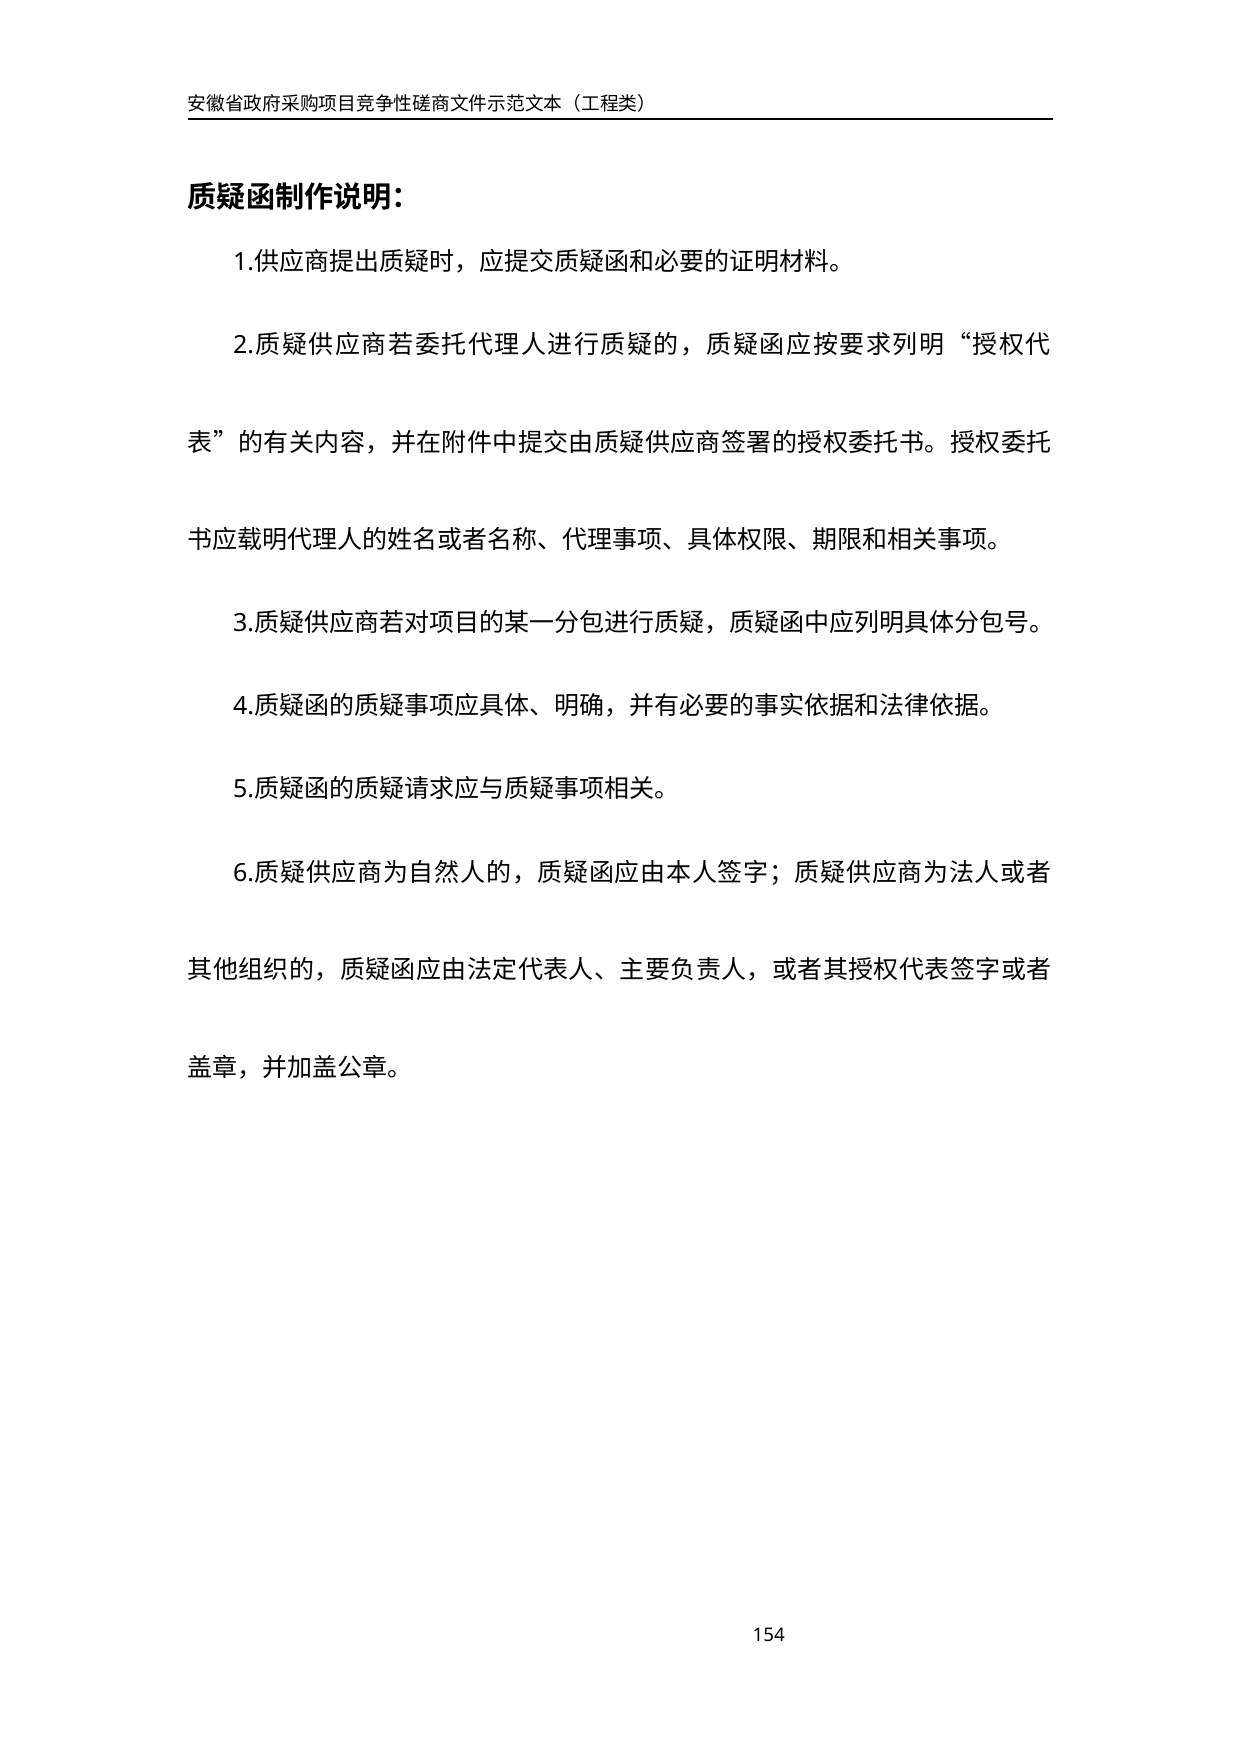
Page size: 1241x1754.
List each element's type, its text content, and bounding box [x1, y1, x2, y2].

text 1.供应商提出质疑时，应提交质疑函和必要的证明材料。 [187, 227, 1053, 292]
text 3.质疑供应商若对项目的某一分包进行质疑，质疑函中应列明具体分包号。 [187, 588, 1053, 653]
text 4.质疑函的质疑事项应具体、明确，并有必要的事实依据和法律依据。 [187, 671, 1053, 736]
text 2.质疑供应商若委托代理人进行质疑的，质疑函应按要求列明“授权代表”的有关内容，并在附件中提交由质疑供应商签署的授权委托书。授权委托书应载明代理人的姓名或者名称、代理事项、具体权限、期限和相关事项。 [187, 310, 1053, 570]
text 5.质疑函的质疑请求应与质疑事项相关。 [187, 754, 1053, 819]
text 6.质疑供应商为自然人的，质疑函应由本人签字；质疑供应商为法人或者其他组织的，质疑函应由法定代表人、主要负责人，或者其授权代表签字或者盖章，并加盖公章。 [187, 838, 1053, 1098]
text 质疑函制作说明： [187, 162, 1053, 227]
